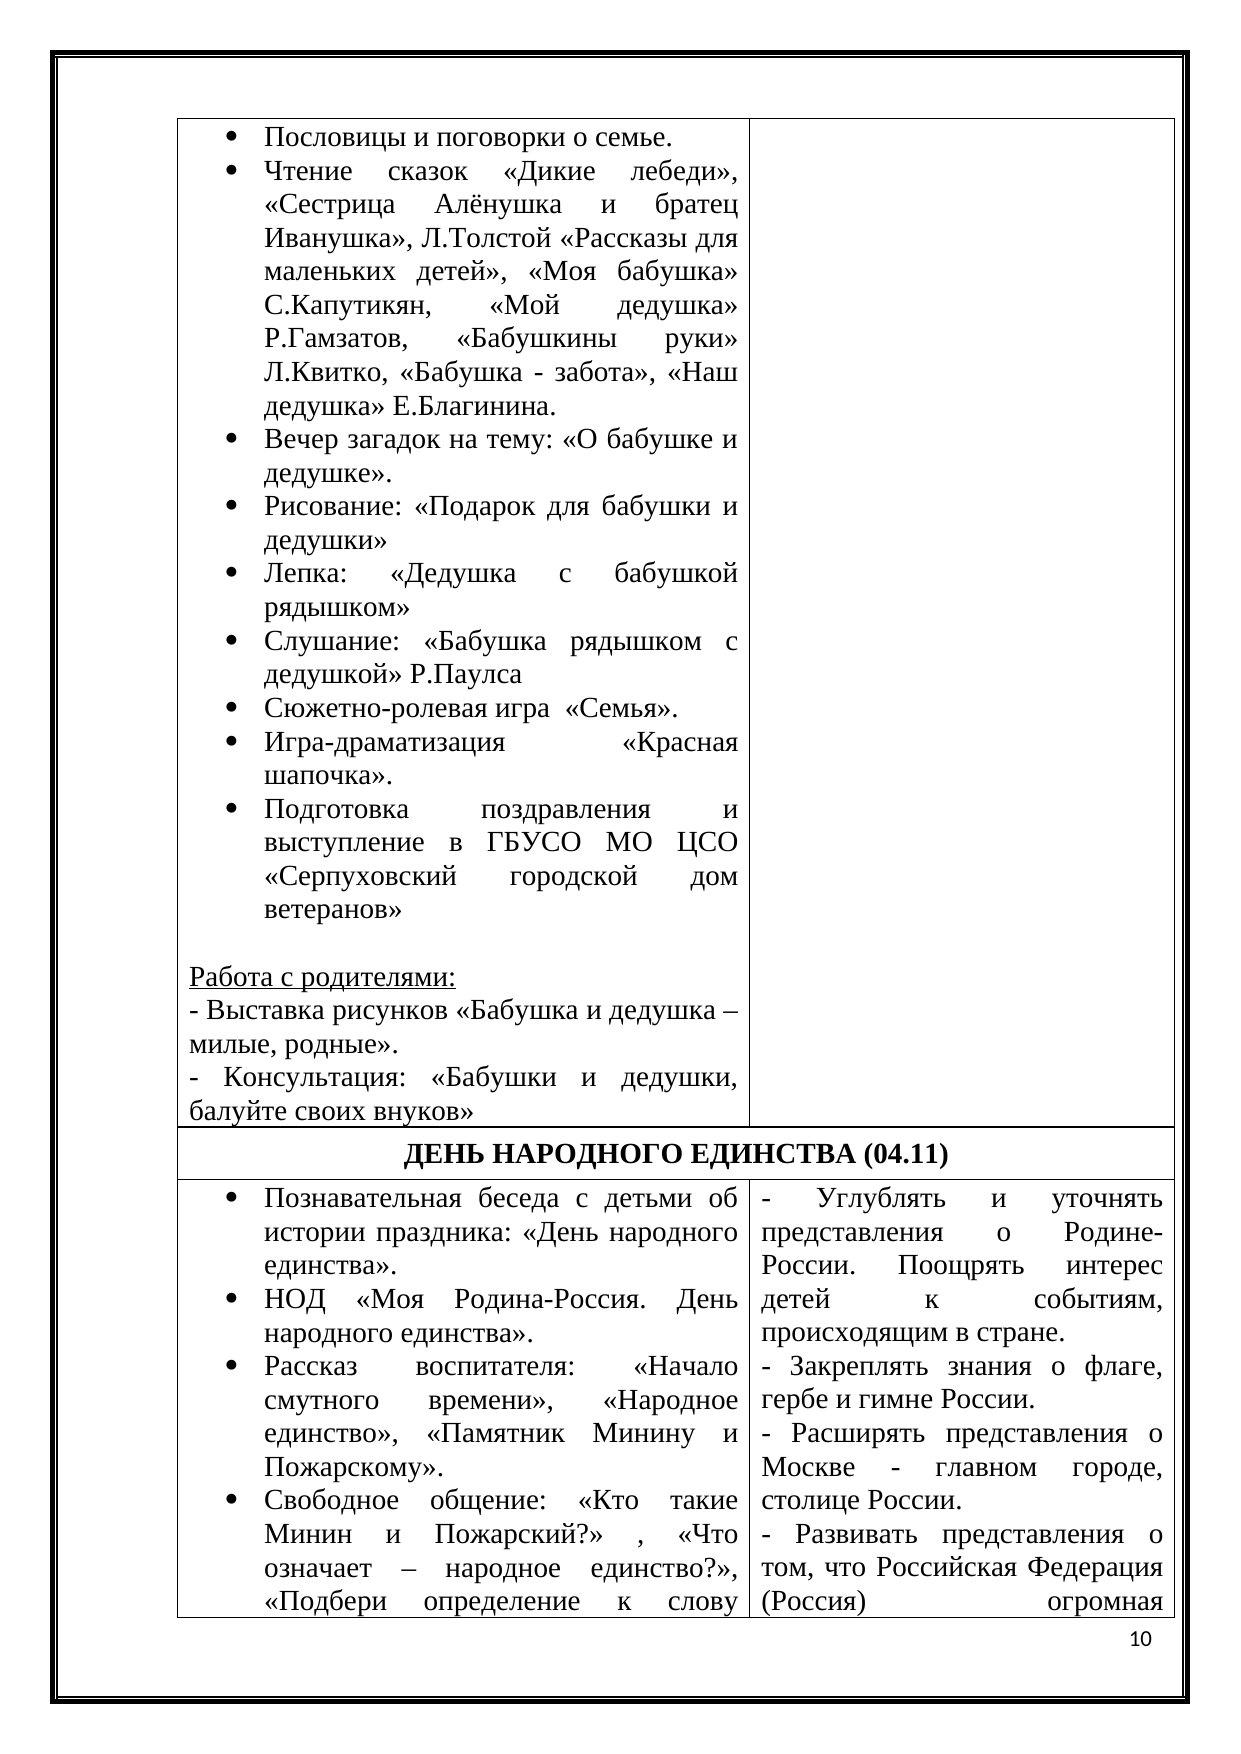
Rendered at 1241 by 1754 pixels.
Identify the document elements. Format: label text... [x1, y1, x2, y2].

table_cell ДЕНЬ НАРОДНОГО ЕДИНСТВА (04.11) [178, 1128, 1174, 1179]
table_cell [178, 119, 749, 1126]
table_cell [750, 119, 1174, 1126]
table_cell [178, 1180, 749, 1617]
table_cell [750, 1180, 1174, 1617]
